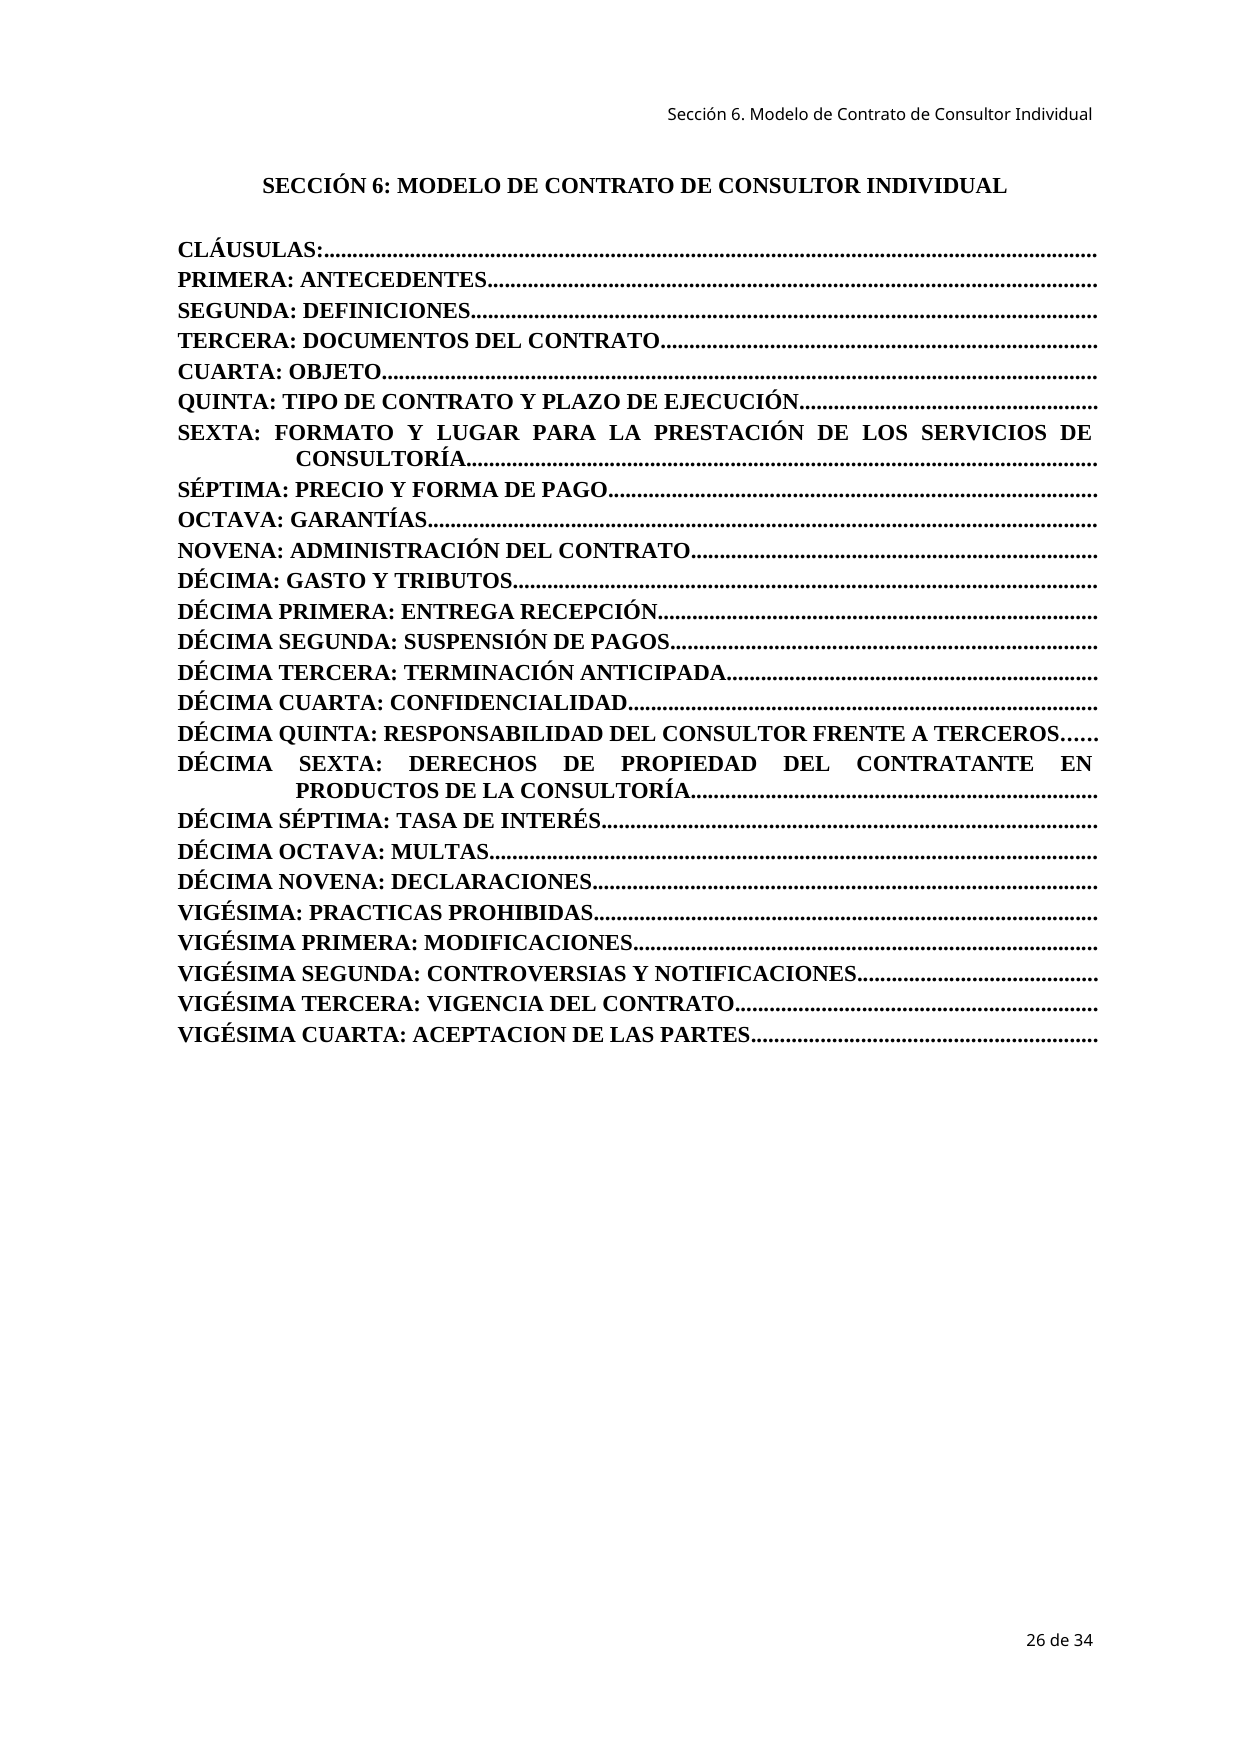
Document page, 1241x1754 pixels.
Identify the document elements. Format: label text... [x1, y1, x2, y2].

text QUINTA: TIPO DE CONTRATO Y PLAZO DE EJECUCIÓN 28 [177, 388, 1093, 415]
text PRIMERA: ANTECEDENTES 26 [177, 266, 1093, 293]
text DÉCIMA OCTAVA: MULTAS 32 [177, 838, 1093, 864]
text SÉPTIMA: PRECIO Y FORMA DE PAGO 29 [177, 476, 1093, 502]
text NOVENA: ADMINISTRACIÓN DEL CONTRATO 29 [177, 537, 1093, 563]
text DÉCIMA TERCERA: TERMINACIÓN ANTICIPADA 30 [177, 659, 1093, 685]
text DÉCIMA PRIMERA: ENTREGA RECEPCIÓN 30 [177, 598, 1093, 624]
text DÉCIMA QUINTA: RESPONSABILIDAD DEL CONSULTOR FRENTE A TERCEROS 31 [177, 720, 1093, 746]
text VIGÉSIMA TERCERA: VIGENCIA DEL CONTRATO 34 [177, 990, 1093, 1017]
text DÉCIMA NOVENA: DECLARACIONES 32 [177, 868, 1093, 895]
text DÉCIMA CUARTA: CONFIDENCIALIDAD 31 [177, 689, 1093, 716]
text VIGÉSIMA PRIMERA: MODIFICACIONES 33 [177, 929, 1093, 956]
text OCTAVA: GARANTÍAS 29 [177, 506, 1093, 533]
text SEXTA: FORMATO Y LUGAR PARA LA PRESTACIÓN DE LOS SERVICIOS DE CONSULTORÍA 28 [177, 419, 1093, 472]
text VIGÉSIMA CUARTA: ACEPTACION DE LAS PARTES 34 [177, 1021, 1093, 1047]
subtitle SECCIÓN 6: MODELO DE CONTRATO DE CONSULTOR INDIVIDUAL [177, 173, 1093, 199]
text VIGÉSIMA SEGUNDA: CONTROVERSIAS Y NOTIFICACIONES 33 [177, 960, 1093, 986]
text DÉCIMA SÉPTIMA: TASA DE INTERÉS 32 [177, 807, 1093, 834]
text SEGUNDA: DEFINICIONES 26 [177, 297, 1093, 323]
text DÉCIMA: GASTO Y TRIBUTOS 30 [177, 567, 1093, 594]
text DÉCIMA SEXTA: DERECHOS DE PROPIEDAD DEL CONTRATANTE EN PRODUCTOS DE LA CONSULTORÍA 32 [177, 750, 1093, 803]
text CUARTA: OBJETO 28 [177, 358, 1093, 384]
text CLÁUSULAS: 26 [177, 236, 1093, 262]
text VIGÉSIMA: PRACTICAS PROHIBIDAS 33 [177, 899, 1093, 925]
text DÉCIMA SEGUNDA: SUSPENSIÓN DE PAGOS 30 [177, 628, 1093, 655]
text TERCERA: DOCUMENTOS DEL CONTRATO 27 [177, 327, 1093, 354]
